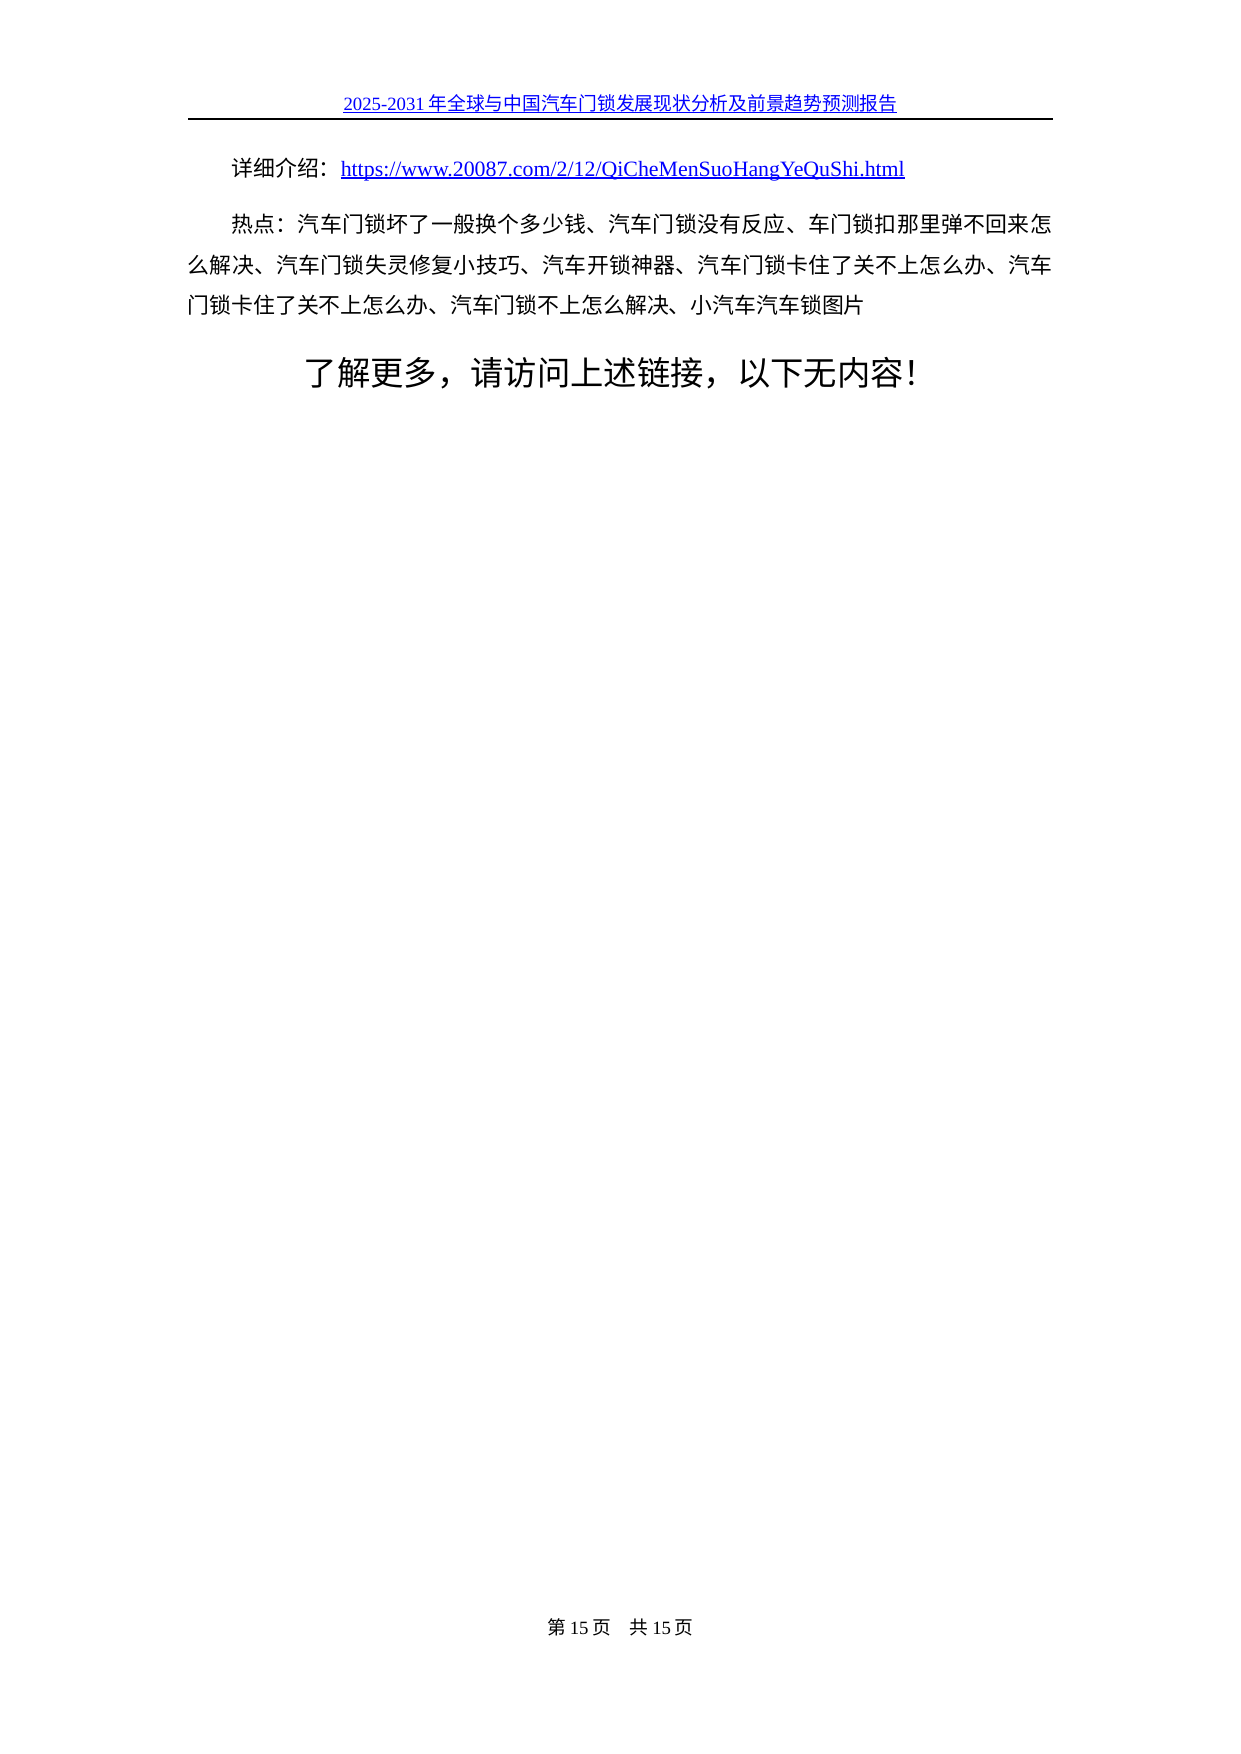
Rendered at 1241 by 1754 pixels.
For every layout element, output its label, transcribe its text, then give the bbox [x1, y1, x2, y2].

title 了解更多，请访问上述链接，以下无内容！ [187, 338, 1053, 403]
text 详细介绍：https://www.20087.com/2/12/QiCheMenSuoHangYeQuShi.html [187, 150, 1053, 183]
text 热点：汽车门锁坏了一般换个多少钱、汽车门锁没有反应、车门锁扣那里弹不回来怎么解决、汽车门锁失灵修复小技巧、汽车开锁神器、汽车门锁卡住了关不上怎么办、汽车门锁卡住了关不上怎么办、汽车门锁不上怎么解决、小汽车汽车锁图片 [187, 207, 1053, 321]
